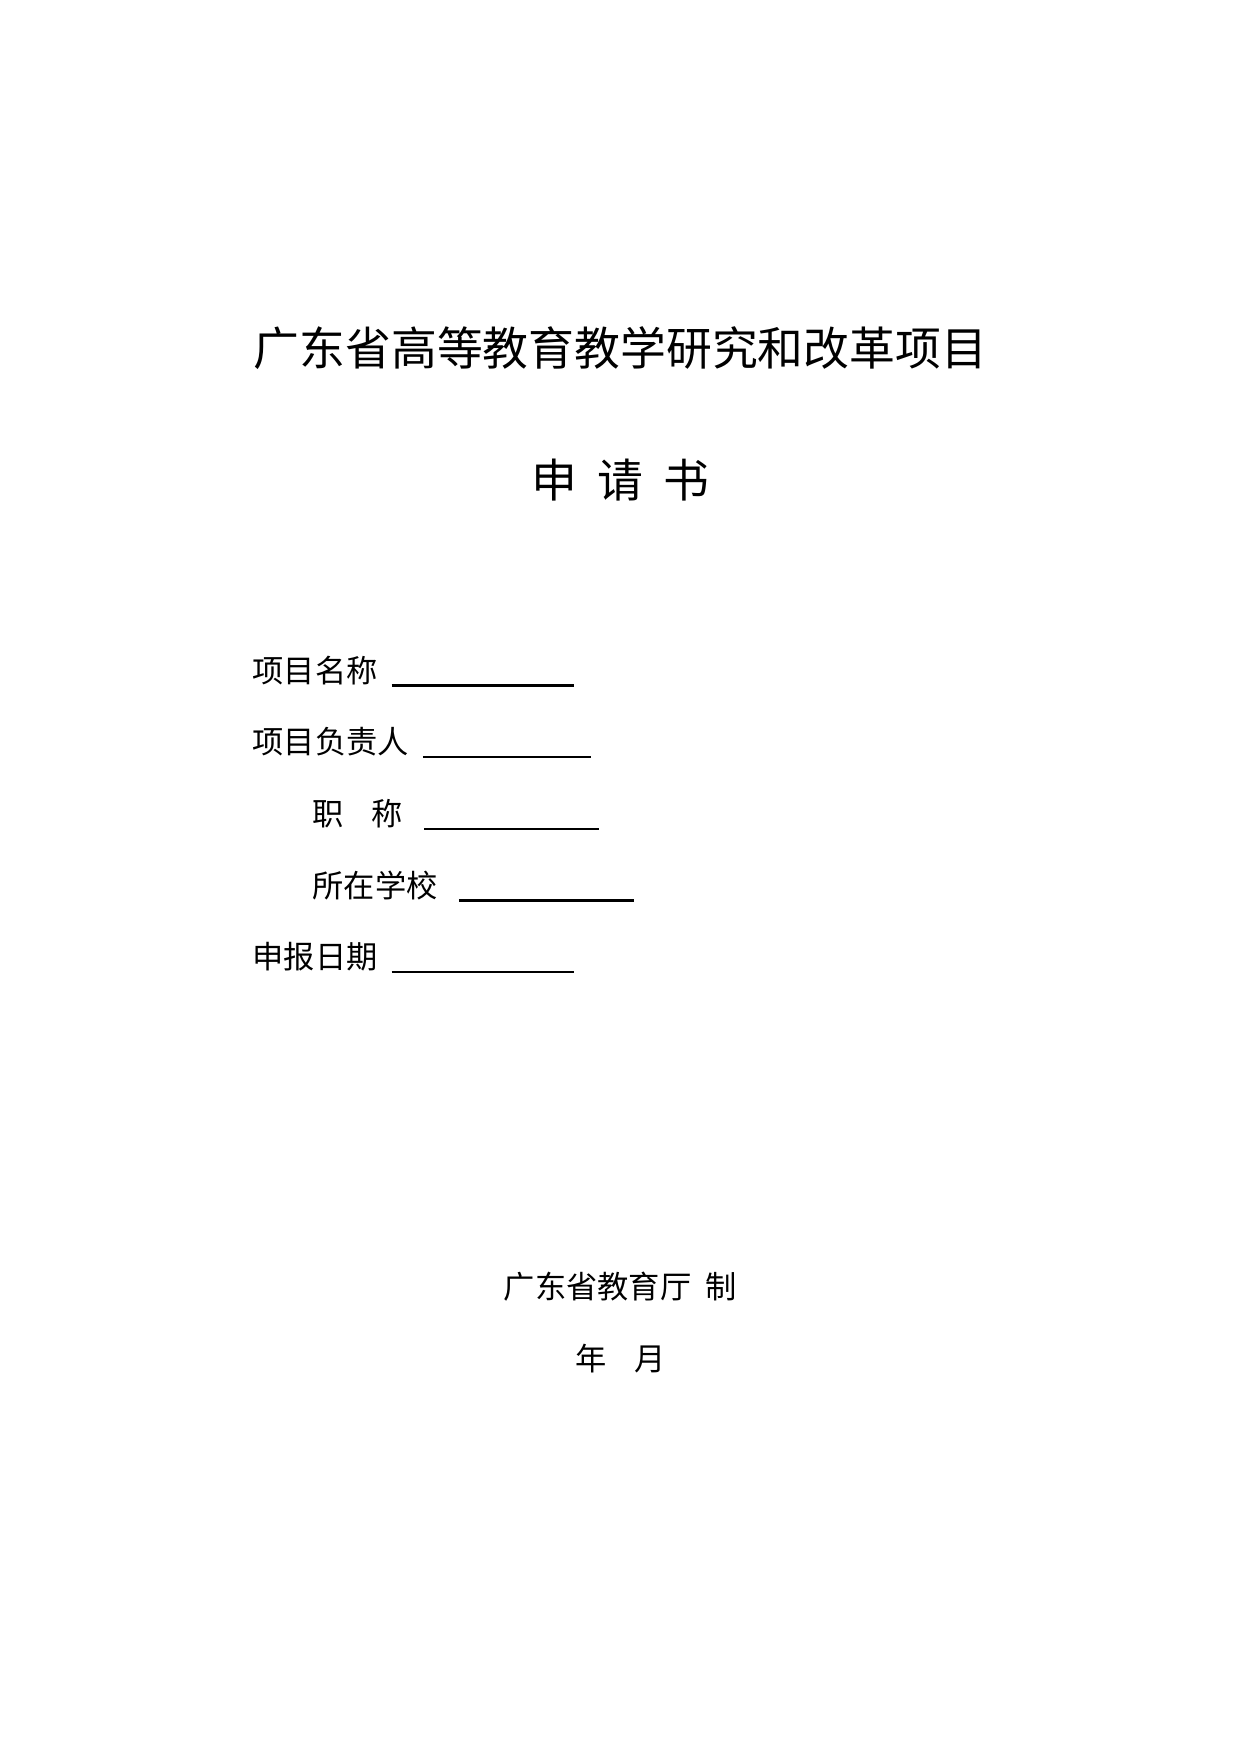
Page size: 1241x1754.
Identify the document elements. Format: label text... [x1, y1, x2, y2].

text 职 称 [187, 779, 1053, 834]
text 广东省高等教育教学研究和改革项目 [187, 312, 1053, 379]
text 年 月 [187, 1323, 1053, 1379]
text 广东省教育厅 制 [187, 1252, 1053, 1307]
text 申报日期 [187, 922, 1053, 978]
text 项目名称 [187, 636, 1053, 691]
text 所在学校 [187, 851, 1053, 906]
text 项目负责人 [187, 707, 1053, 763]
text 申 请 书 [187, 444, 1053, 510]
